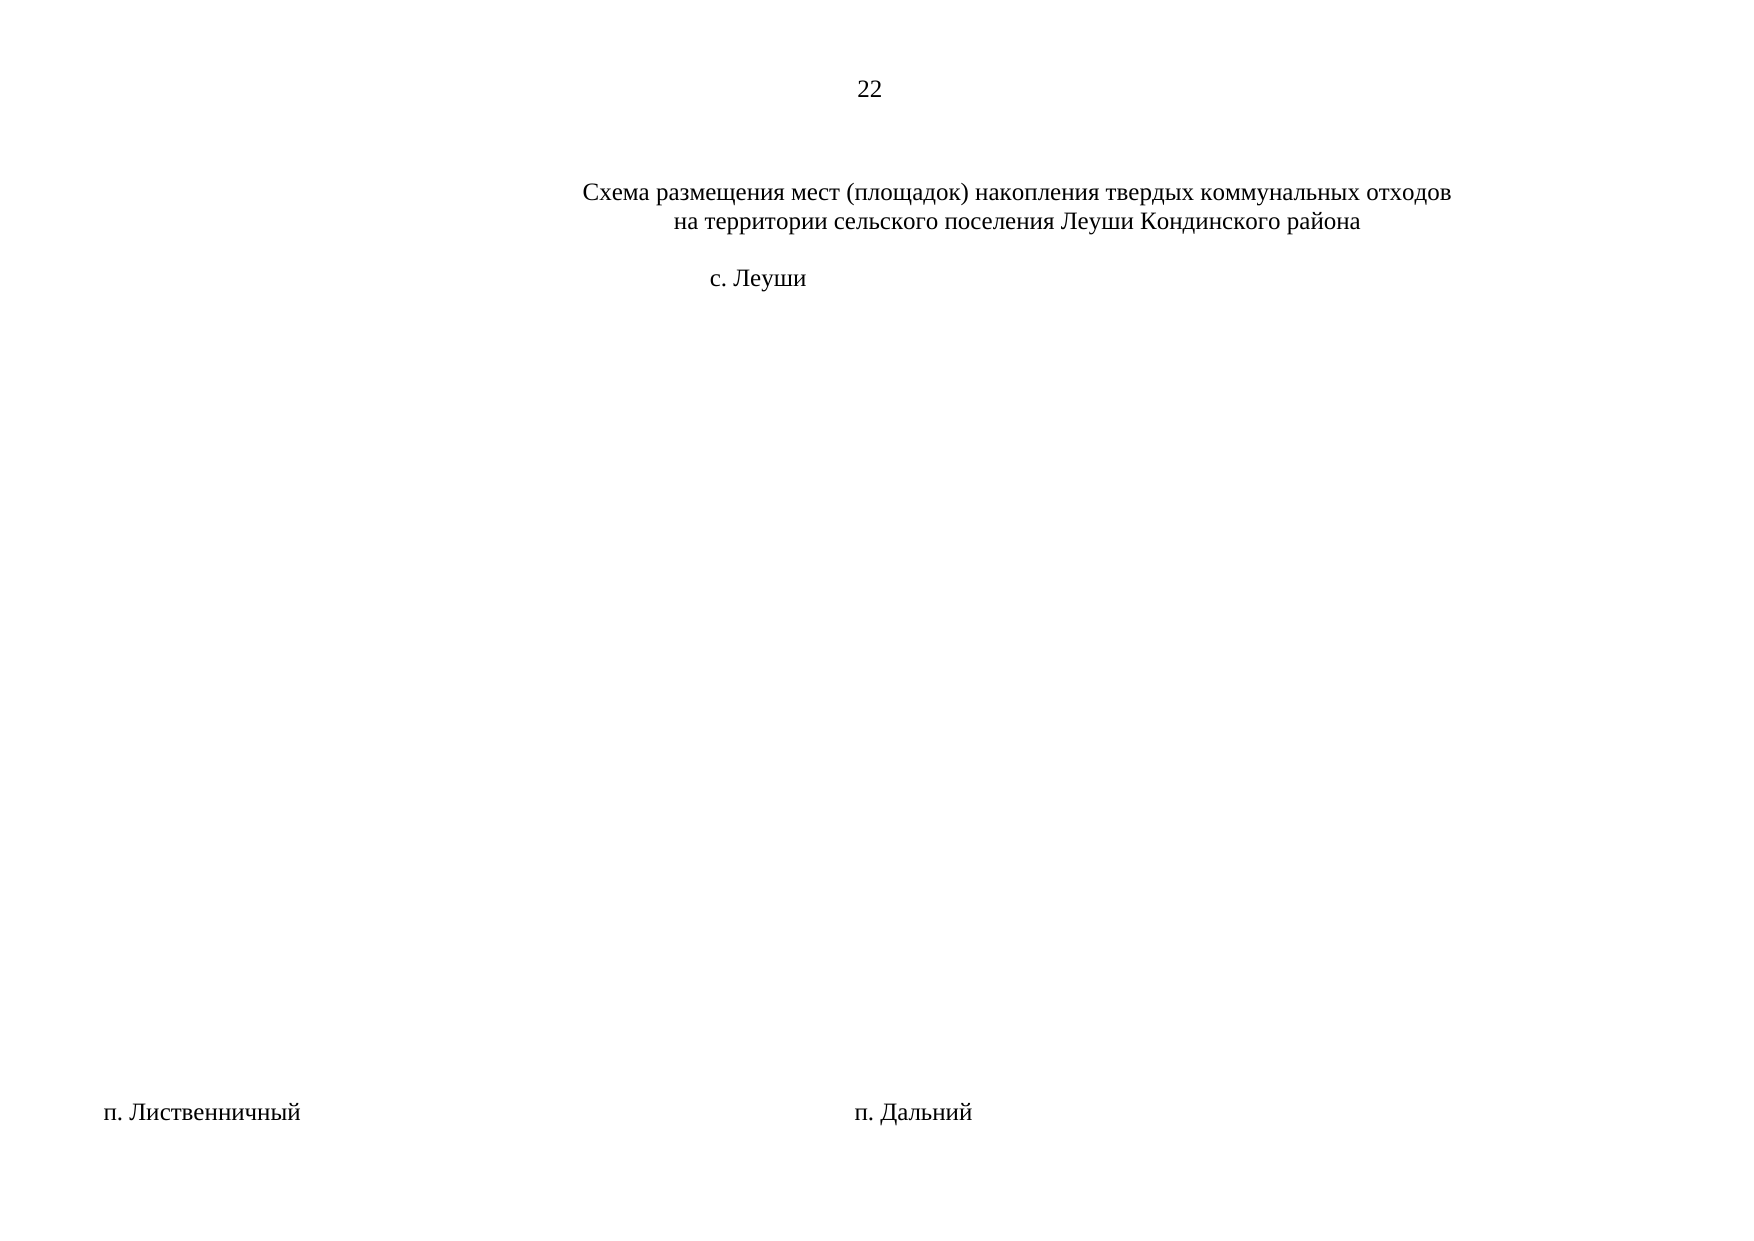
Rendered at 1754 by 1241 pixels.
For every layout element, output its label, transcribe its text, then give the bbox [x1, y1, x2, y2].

text п. Лиственничный п. Дальний [103, 1097, 1636, 1126]
text с. Леуши [103, 263, 1636, 292]
text Схема размещения мест (площадок) накопления твердых коммунальных отходов [399, 177, 1636, 206]
text на территории сельского поселения Леуши Кондинского района [399, 206, 1636, 235]
